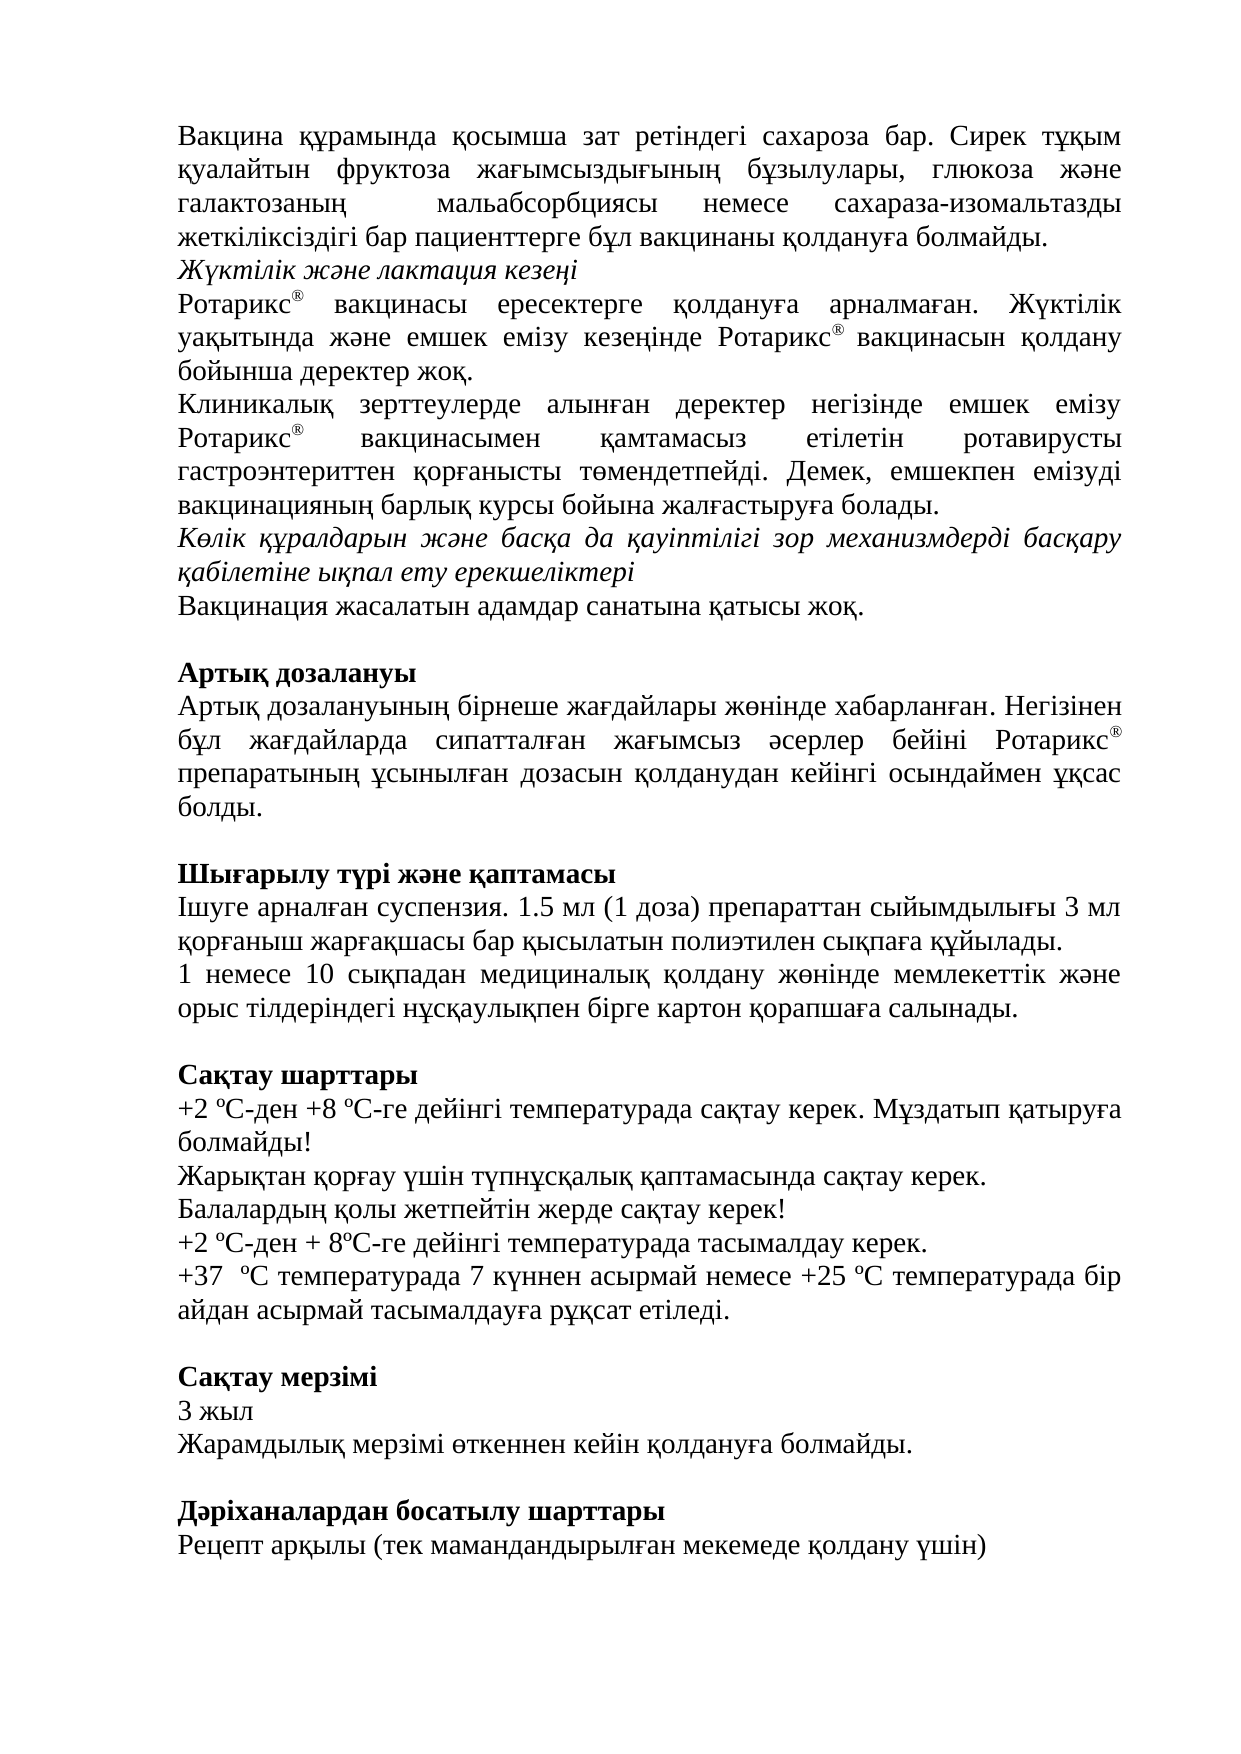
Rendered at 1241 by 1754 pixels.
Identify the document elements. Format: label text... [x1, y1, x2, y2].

text Сақтау мерзімі [177, 1359, 1122, 1393]
text +2 ºС-ден +8 ºС-ге дейінгі температурада сақтау керек. Мұздатып қатыруға болмайды! [177, 1091, 1122, 1158]
text Ротарикс® вакцинасы ересектерге қолдануға арналмаған. Жүктілік уақытында және емшек емізу кезеңінде Ротарикс® вакцинасын қолдану бойынша деректер жоқ. [177, 286, 1122, 386]
text 3 жыл [177, 1393, 1122, 1426]
text +2 ºС-ден + 8ºС-ге дейінгі температурада тасымалдау керек. [177, 1225, 1122, 1258]
text Вакцинация жасалатын адамдар санатына қатысы жоқ. [177, 588, 1122, 621]
text Жарамдылық мерзімі өткеннен кейін қолдануға болмайды. [177, 1426, 1122, 1460]
text Жүктілік және лактация кезеңі [177, 252, 1122, 286]
text Сақтау шарттары [177, 1057, 1122, 1091]
text Балалардың қолы жетпейтін жерде сақтау керек! [177, 1191, 1122, 1225]
text Жарықтан қорғау үшін түпнұсқалық қаптамасында сақтау керек. [177, 1158, 1122, 1191]
text Артық дозалануы [177, 655, 1122, 688]
text Ішуге арналған суспензия. 1.5 мл (1 доза) препараттан сыйымдылығы 3 мл қорғаныш жарғақшасы бар қысылатын полиэтилен сықпаға құйылады. [177, 889, 1122, 957]
text Рецепт арқылы (тек мамандандырылған мекемеде қолдану үшін) [177, 1527, 1122, 1560]
text Клиникалық зерттеулерде алынған деректер негізінде емшек емізу Ротарикс® вакцинасымен қамтамасыз етілетін ротавирусты гастроэнтериттен қорғанысты төмендетпейді. Демек, емшекпен емізуді вакцинацияның барлық курсы бойына жалғастыруға болады. [177, 386, 1122, 521]
text Вакцина құрамында қосымша зат ретіндегі сахароза бар. Сирек тұқым қуалайтын фруктоза жағымсыздығының бұзылулары, глюкоза және галактозаның мальабсорбциясы немесе сахараза-изомальтазды жеткіліксіздігі бар пациенттерге бұл вакцинаны қолдануға болмайды. [177, 118, 1122, 252]
text Дәріханалардан босатылу шарттары [177, 1493, 1122, 1527]
text Шығарылу түрі және қаптамасы [177, 856, 1122, 889]
text Артық дозалануының бірнеше жағдайлары жөнінде хабарланған. Негізінен бұл жағдайларда сипатталған жағымсыз әсерлер бейіні Ротарикс® препаратының ұсынылған дозасын қолданудан кейінгі осындаймен ұқсас болды. [177, 688, 1122, 822]
text +37 ºС температурада 7 күннен асырмай немесе +25 ºС температурада бір айдан асырмай тасымалдауға рұқсат етіледі. [177, 1258, 1122, 1326]
text 1 немесе 10 сықпадан медициналық қолдану жөнінде мемлекеттік және орыс тілдеріндегі нұсқаулықпен бірге картон қорапшаға салынады. [177, 957, 1122, 1024]
text Көлік құралдарын және басқа да қауіптілігі зор механизмдерді басқару қабілетіне ықпал ету ерекшеліктері [177, 521, 1122, 588]
